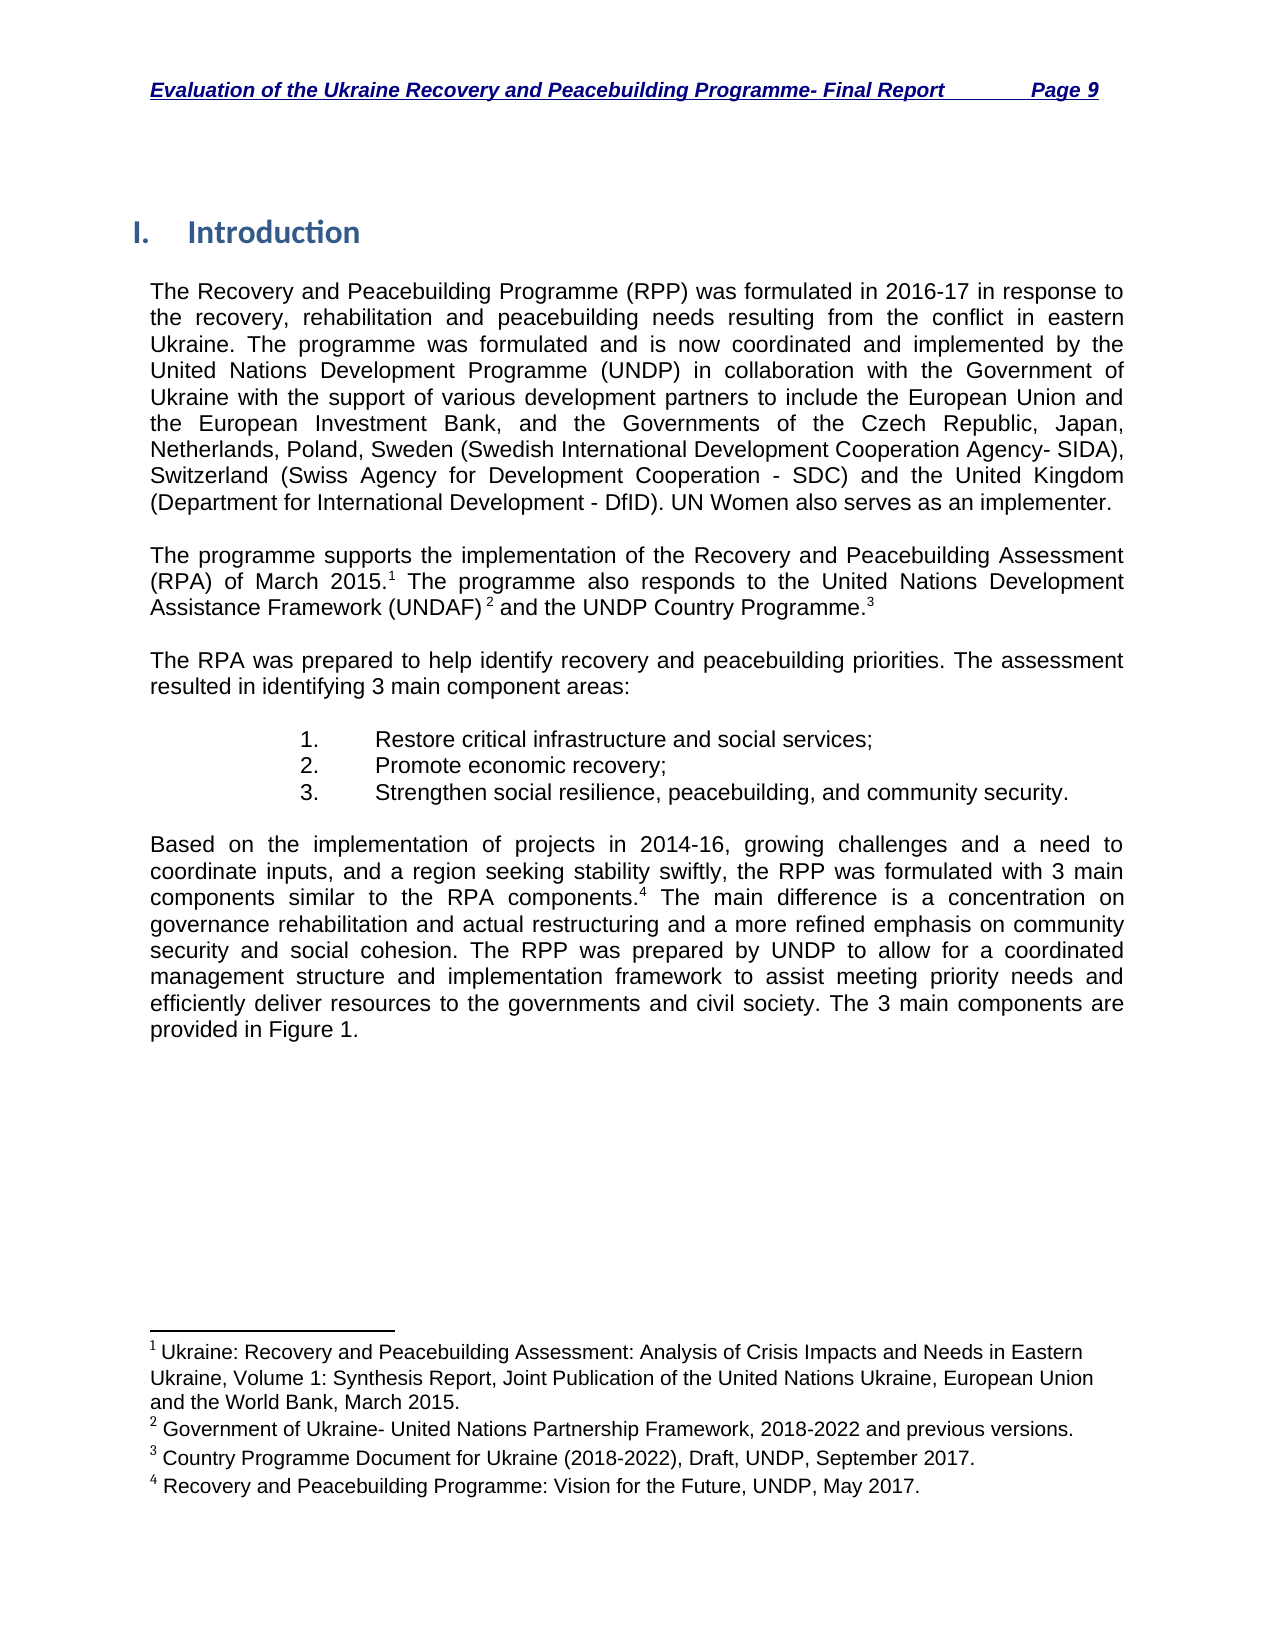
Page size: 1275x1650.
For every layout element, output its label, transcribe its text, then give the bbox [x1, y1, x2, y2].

text The RPA was prepared to help identify recovery and peacebuilding priorities. The assessment resulted in identifying 3 main component areas: [150, 647, 1125, 700]
list Strengthen social resilience, peacebuilding, and community security. [300, 779, 1125, 805]
text The Recovery and Peacebuilding Programme (RPP) was formulated in 2016-17 in response to the recovery, rehabilitation and peacebuilding needs resulting from the conflict in eastern Ukraine. The programme was formulated and is now coordinated and implemented by the United Nations Development Programme (UNDP) in collaboration with the Government of Ukraine with the support of various development partners to include the European Union and the European Investment Bank, and the Governments of the Czech Republic, Japan, Netherlands, Poland, Sweden (Swedish International Development Cooperation Agency- SIDA), Switzerland (Swiss Agency for Development Cooperation - SDC) and the United Kingdom (Department for International Development - DfID). UN Women also serves as an implementer. [150, 278, 1125, 515]
subtitle Introduction [150, 211, 1125, 252]
text The programme supports the implementation of the Recovery and Peacebuilding Assessment (RPA) of March 2015. The programme also responds to the United Nations Development Assistance Framework (UNDAF) and the UNDP Country Programme. [150, 542, 1125, 621]
list Promote economic recovery; [300, 752, 1125, 779]
list Restore critical infrastructure and social services; [300, 726, 1125, 752]
text Based on the implementation of projects in 2014-16, growing challenges and a need to coordinate inputs, and a region seeking stability swiftly, the RPP was formulated with 3 main components similar to the RPA components. The main difference is a concentration on governance rehabilitation and actual restructuring and a more refined emphasis on community security and social cohesion. The RPP was prepared by UNDP to allow for a coordinated management structure and implementation framework to assist meeting priority needs and efficiently deliver resources to the governments and civil society. The 3 main components are provided in Figure 1. [150, 831, 1125, 1042]
